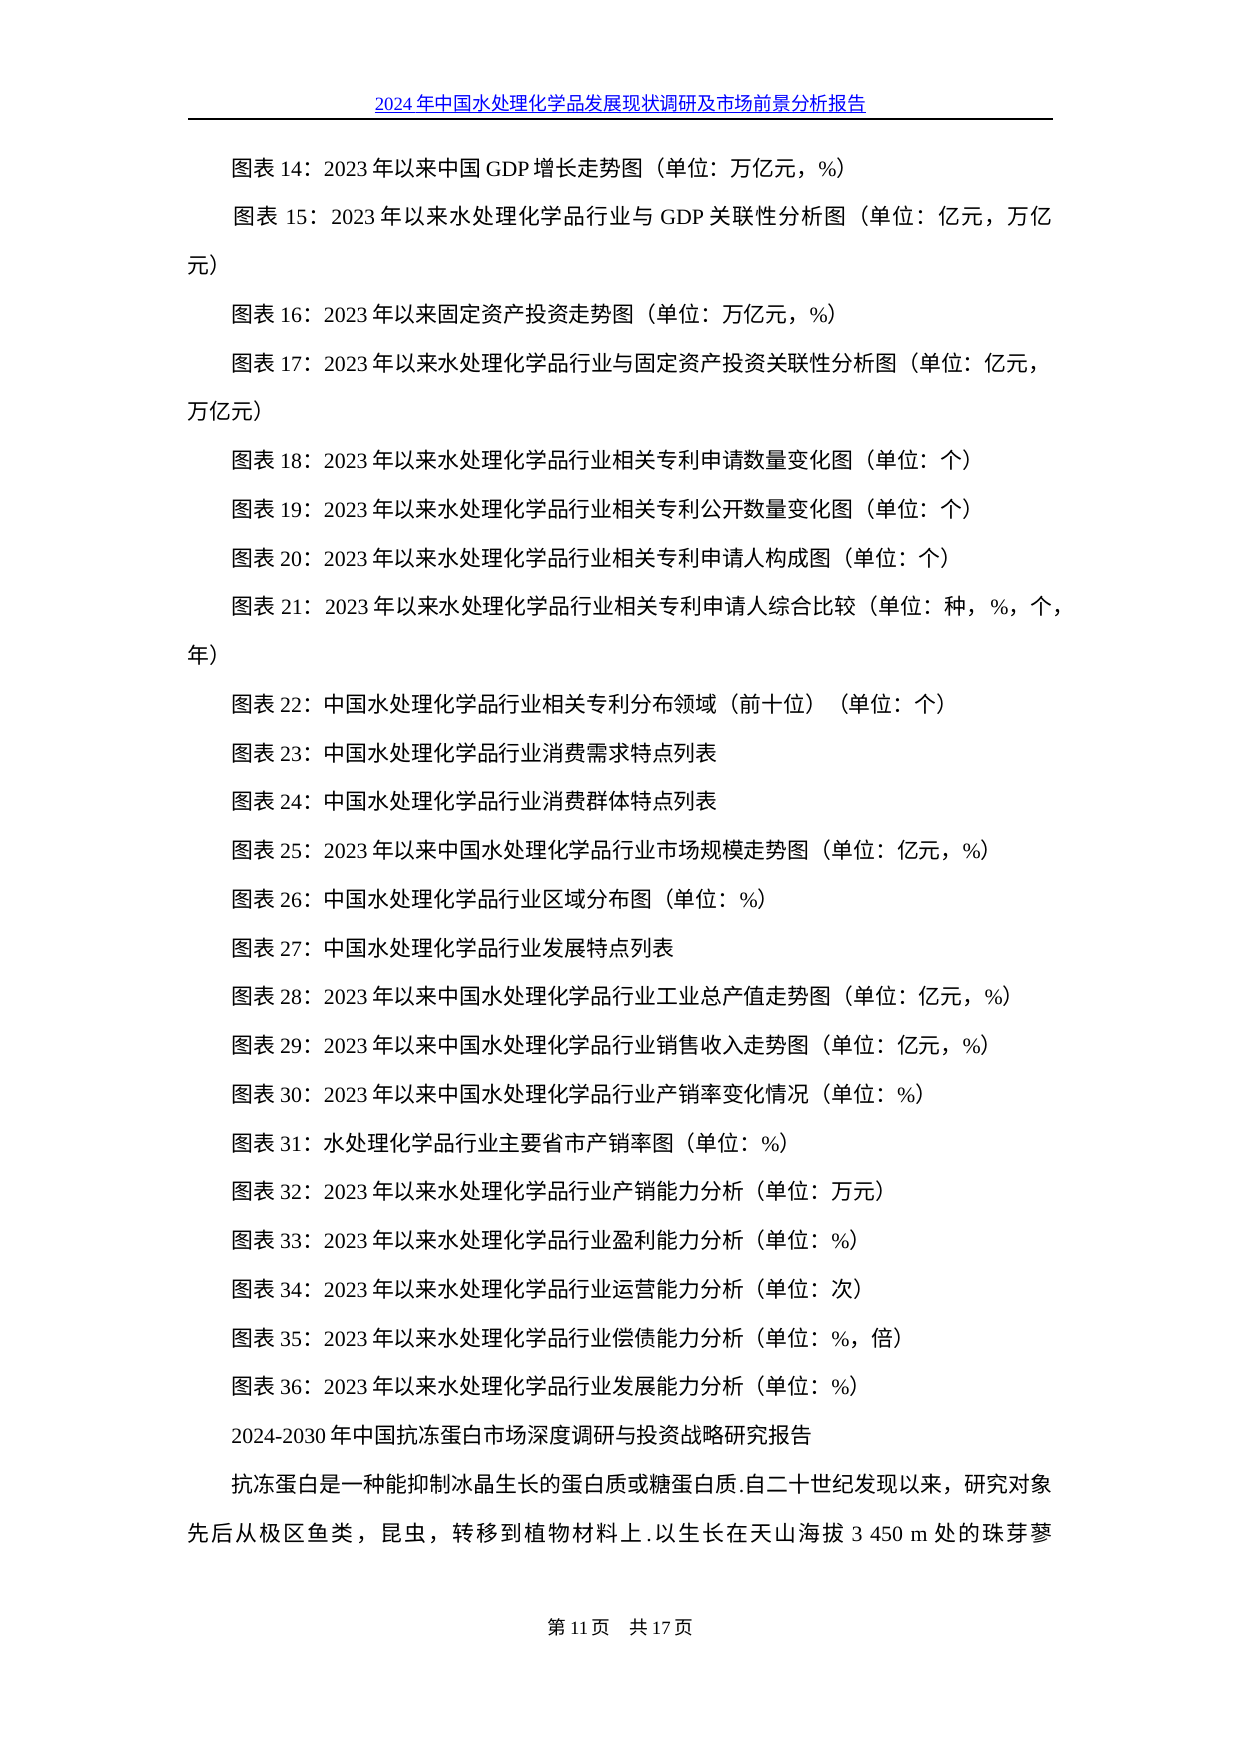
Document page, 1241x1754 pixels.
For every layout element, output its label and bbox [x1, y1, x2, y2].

text [187, 150, 1053, 1548]
